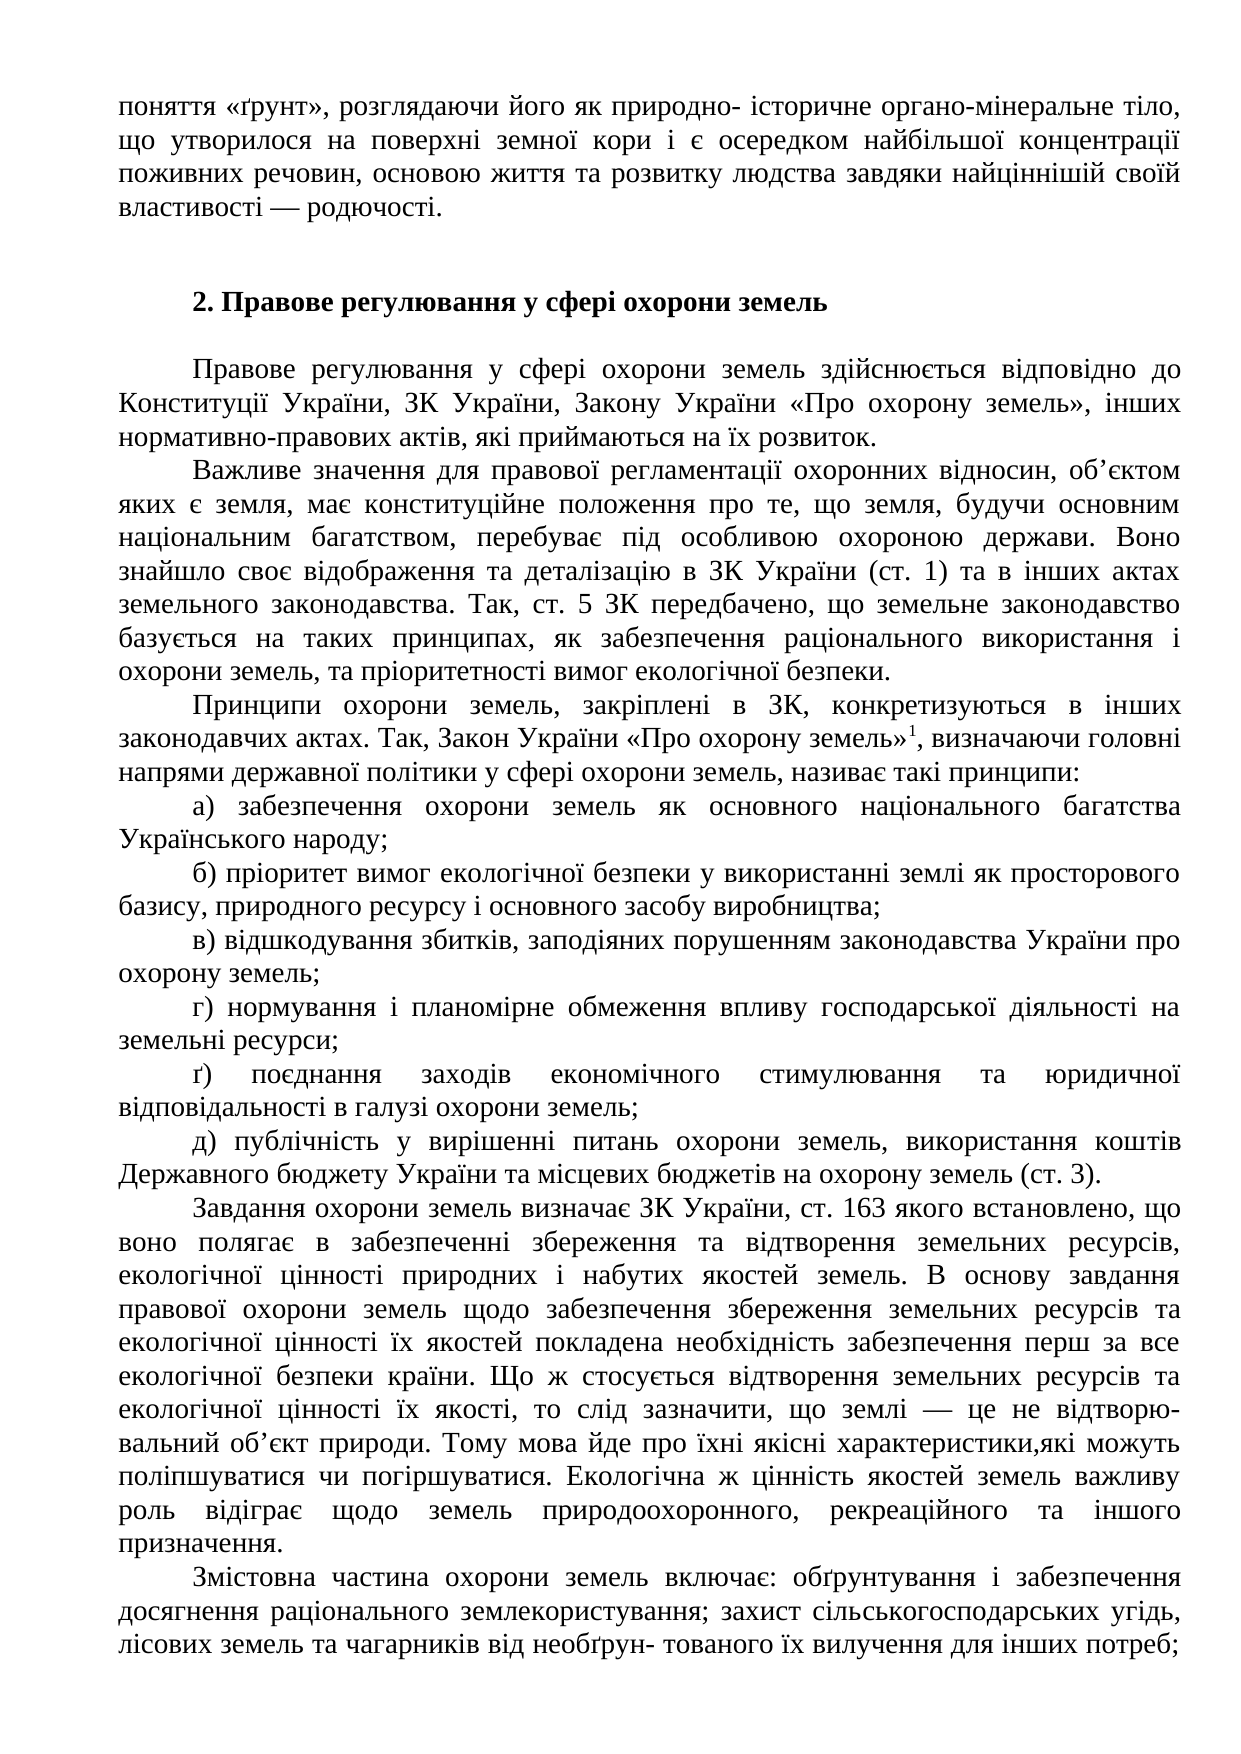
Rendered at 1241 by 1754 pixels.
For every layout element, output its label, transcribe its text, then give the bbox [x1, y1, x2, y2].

text а) забезпечення охорони земель як основного національного багатства Українського народу; [118, 788, 1181, 855]
text д) публічність у вирішенні питань охорони земель, використання коштів Державного бюджету України та місцевих бюджетів на охорону земель (ст. 3). [118, 1123, 1181, 1190]
text Правове регулювання у сфері охорони земель здійснюється відповідно до Конституції України, ЗК України, Закону України «Про охорону земель», інших нормативно-правових актів, які приймаються на їх розвиток. [118, 352, 1181, 452]
text г) нормування і планомірне обмеження впливу господарської діяльності на земельні ресурси; [118, 989, 1181, 1056]
text 2. Правове регулювання у сфері охорони земель [118, 284, 1181, 318]
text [118, 1559, 1181, 1660]
text б) пріоритет вимог екологічної безпеки у використанні землі як просторового базису, природного ресурсу і основного засобу виробництва; [118, 855, 1181, 922]
text Принципи охорони земель, закріплені в ЗК, конкретизуються в інших законодавчих актах. Так, Закон України «Про охорону земель»1, визначаючи головні напрями державної політики у сфері охорони земель, називає такі принципи: [118, 687, 1181, 788]
text ґ) поєднання заходів економічного стимулювання та юридичної відповідальності в галузі охорони земель; [118, 1056, 1181, 1123]
text Важливе значення для правової регламентації охоронних відносин, об’єктом яких є земля, має конституційне положення про те, що земля, будучи основним національним багатством, перебуває під особливою охороною держави. Воно знайшло своє відображення та деталізацію в ЗК України (ст. 1) та в інших актах земельного законодавства. Так, ст. 5 ЗК передбачено, що земельне законодавство базується на таких принципах, як забезпечення раціонального використання і охорони земель, та пріоритетності вимог екологічної безпеки. [118, 452, 1181, 687]
text Завдання охорони земель визначає ЗК України, ст. 163 якого встановлено, що воно полягає в забезпеченні збереження та відтворення земельних ресурсів, екологічної цінності природних і набутих якостей земель. В основу завдання правової охорони земель щодо забезпечення збереження земельних ресурсів та екологічної цінності їх якостей покладена необхідність забезпечення перш за все екологічної безпеки країни. Що ж стосується відтворення земельних ресурсів та екологічної цінності їх якості, то слід зазначити, що землі — це не відтворю- вальний об’єкт природи. Тому мова йде про їхні якісні характеристики,які можуть поліпшуватися чи погіршуватися. Екологічна ж цінність якостей земель важливу роль відіграє щодо земель природоохоронного, рекреаційного та іншого призначення. [118, 1190, 1181, 1559]
text в) відшкодування збитків, заподіяних порушенням законодавства України про охорону земель; [118, 922, 1181, 989]
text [118, 88, 1181, 223]
